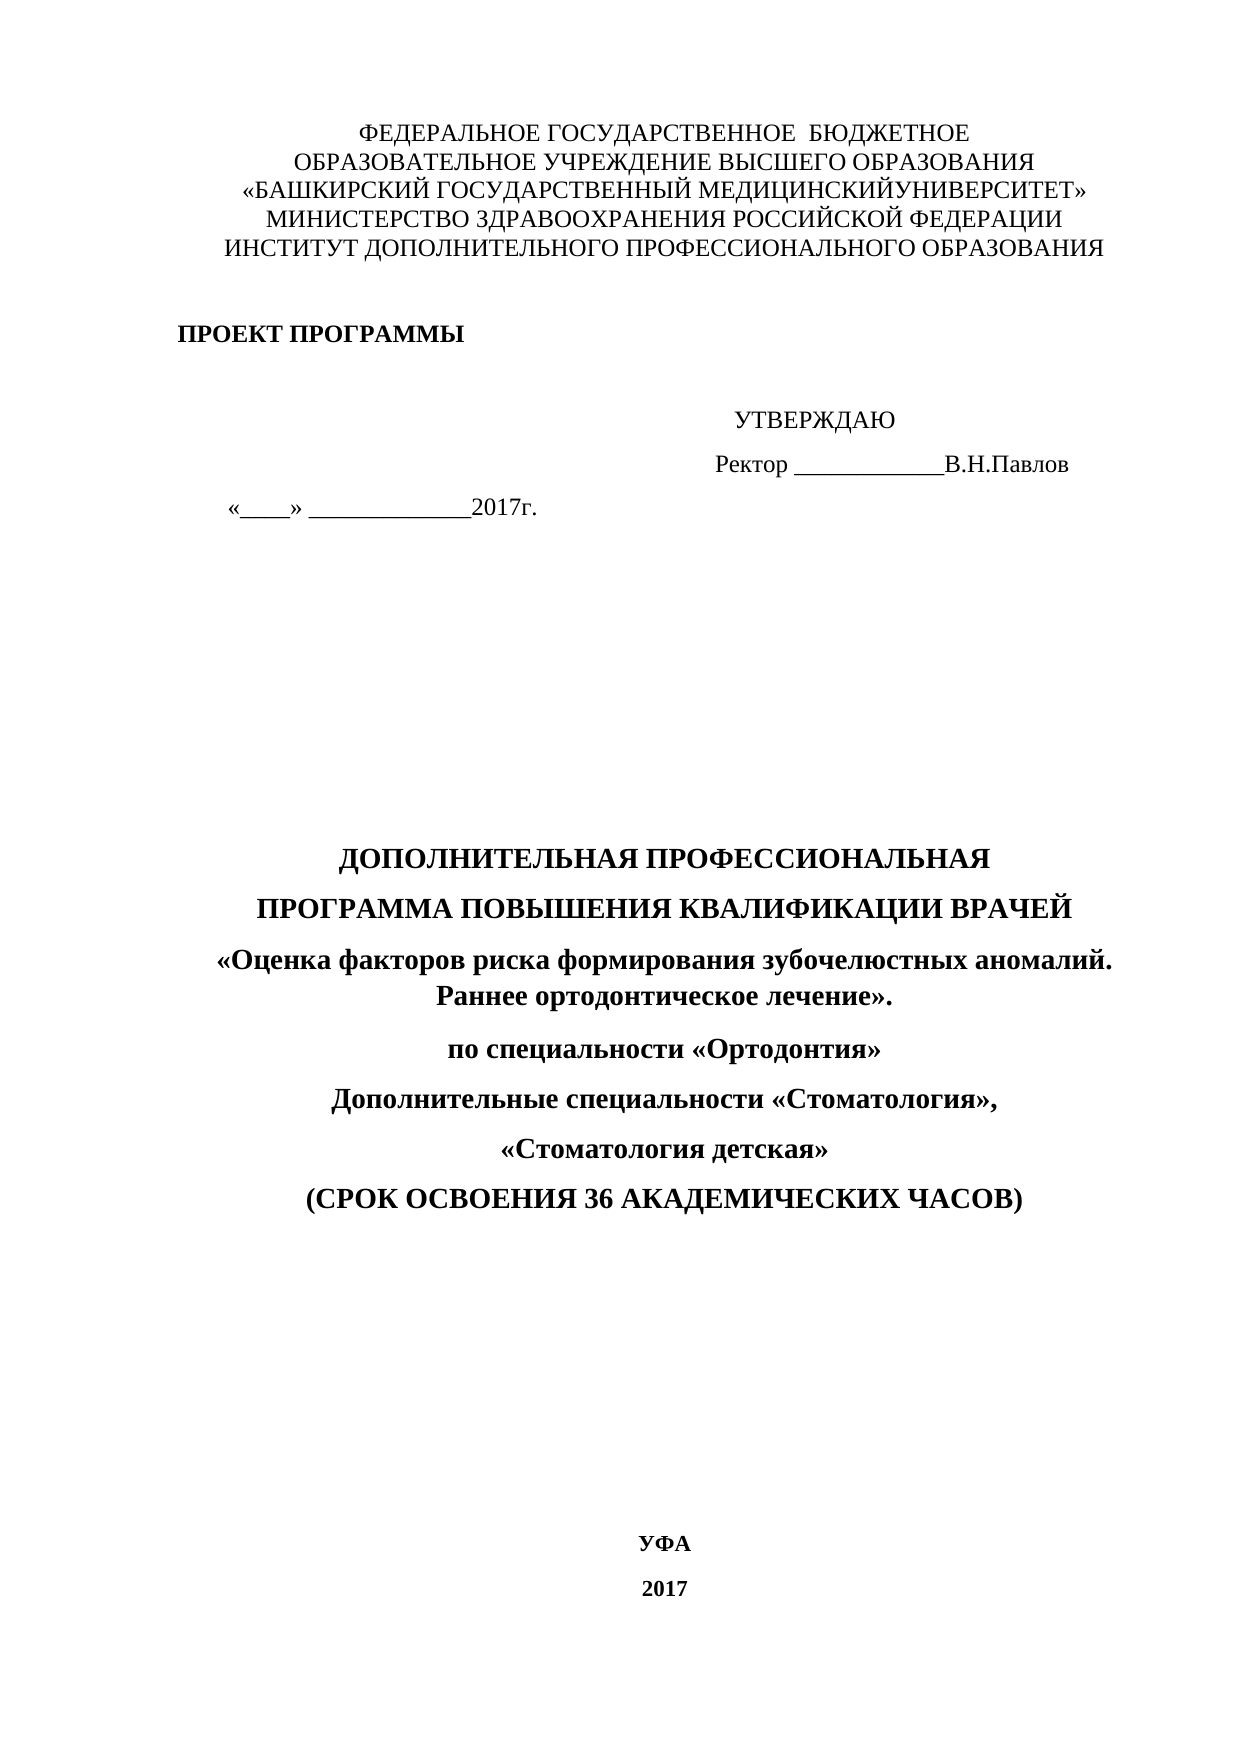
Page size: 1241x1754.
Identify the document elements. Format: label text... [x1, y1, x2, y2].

text МИНИСТЕРСТВО ЗДРАВООХРАНЕНИЯ РОССИЙСКОЙ ФЕДЕРАЦИИ [177, 204, 1152, 233]
text по специальности «Ортодонтия» [177, 1031, 1152, 1064]
text Дополнительные специальности «Стоматология», [177, 1081, 1152, 1114]
text ФЕДЕРАЛЬНОЕ ГОСУДАРСТВЕННОЕ БЮДЖЕТНОЕ [177, 118, 1152, 147]
text «БАШКИРСКИЙ ГОСУДАРСТВЕННЫЙ МЕДИЦИНСКИЙУНИВЕРСИТЕТ» [177, 176, 1152, 204]
text ОБРАЗОВАТЕЛЬНОЕ УЧРЕЖДЕНИЕ ВЫСШЕГО ОБРАЗОВАНИЯ [177, 147, 1152, 176]
text «Стоматология детская» [177, 1131, 1152, 1165]
text Ректор ____________В.Н.Павлов [177, 449, 1152, 477]
text (СРОК ОСВОЕНИЯ 36 АКАДЕМИЧЕСКИХ ЧАСОВ) [177, 1182, 1152, 1215]
text ДОПОЛНИТЕЛЬНАЯ ПРОФЕССИОНАЛЬНАЯ [177, 841, 1152, 875]
text «Оценка факторов риска формирования зубочелюстных аномалий. Раннее ортодонтическое лечение». [177, 942, 1152, 1011]
text «____» _____________2017г. [177, 492, 1152, 521]
text ИНСТИТУТ ДОПОЛНИТЕЛЬНОГО ПРОФЕССИОНАЛЬНОГО ОБРАЗОВАНИЯ [177, 233, 1152, 262]
text ПРОГРАММА ПОВЫШЕНИЯ КВАЛИФИКАЦИИ ВРАЧЕЙ [177, 891, 1152, 925]
text 2017 [177, 1575, 1152, 1602]
text УТВЕРЖДАЮ [177, 406, 1152, 434]
text ПРОЕКТ ПРОГРАММЫ [177, 319, 1152, 348]
text УФА [177, 1530, 1152, 1557]
